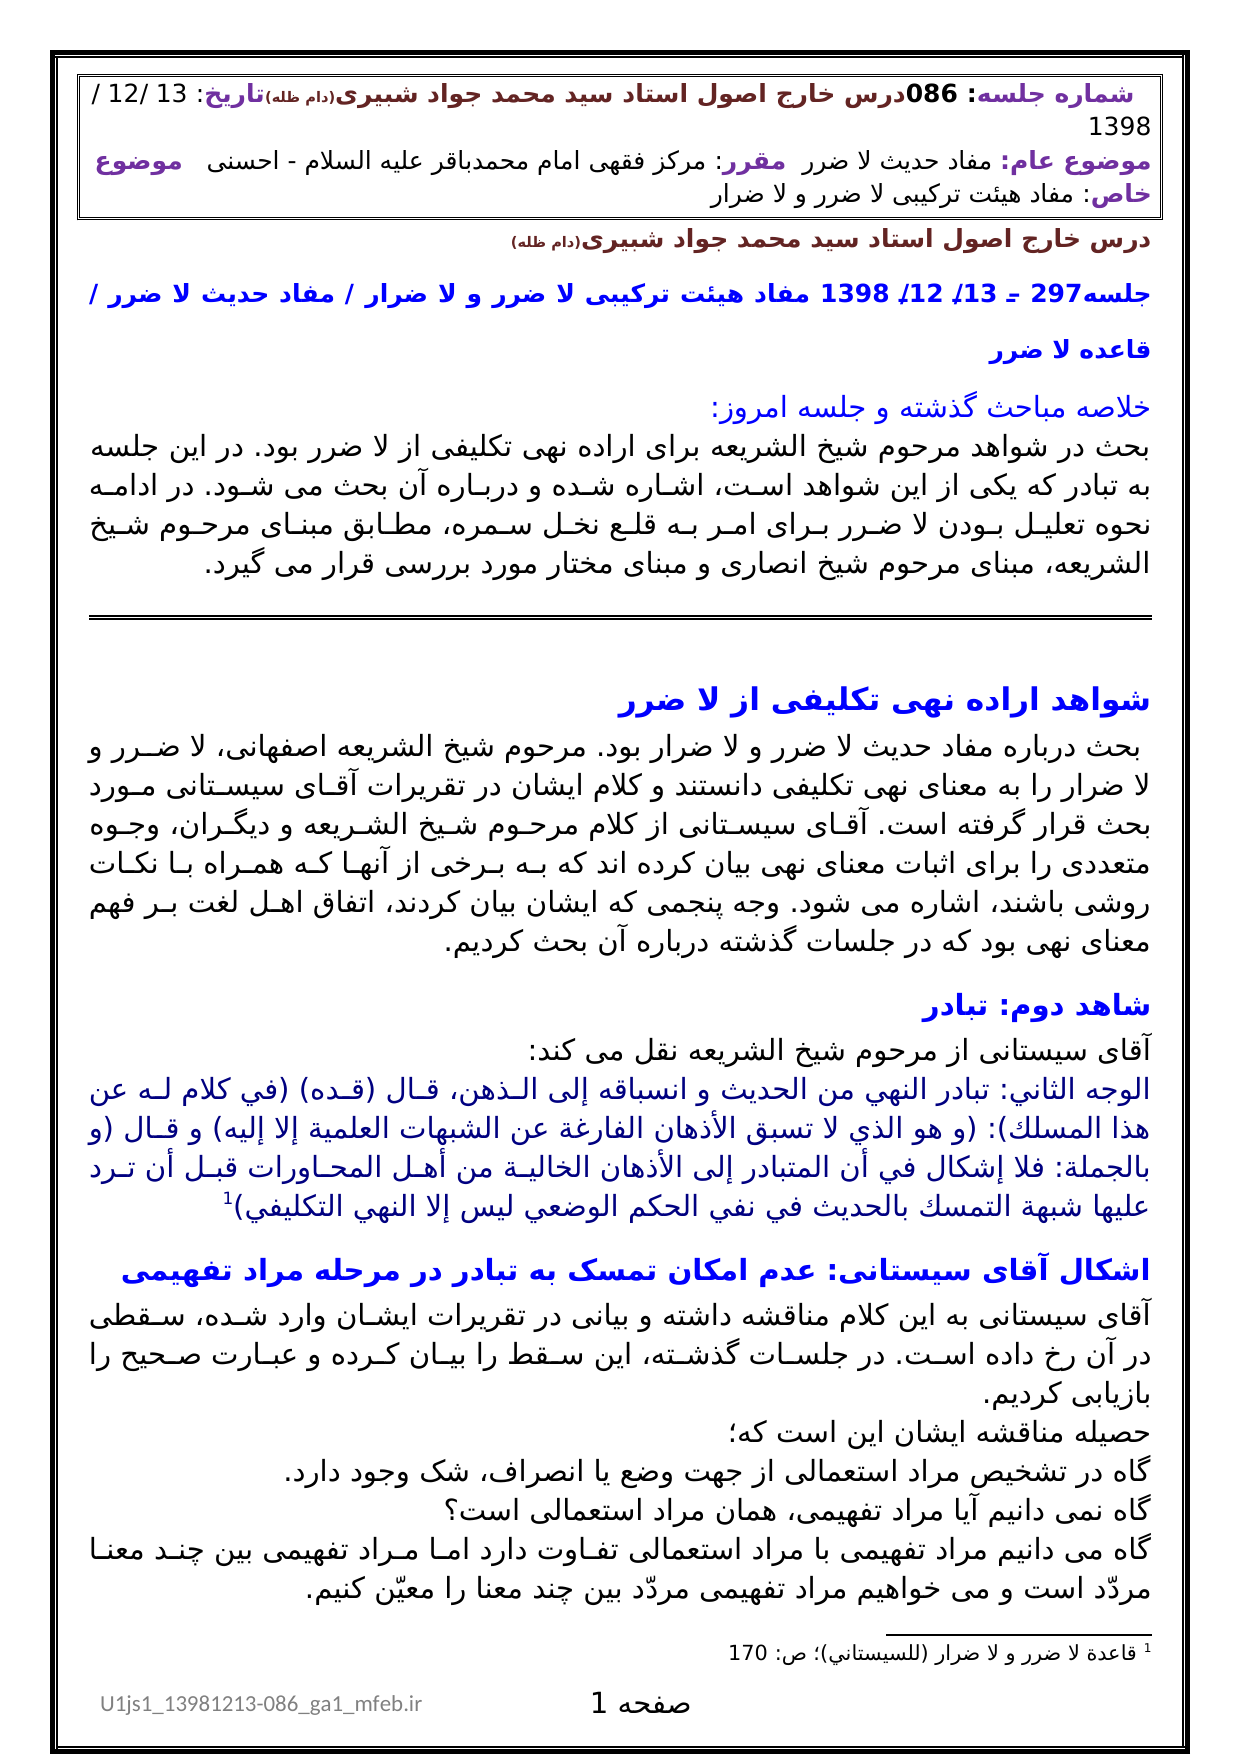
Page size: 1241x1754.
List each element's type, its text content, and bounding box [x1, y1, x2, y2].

subtitle اشکال آقای سیستانی: عدم امکان تمسک به تبادر در مرحله مراد تفهیمی [89, 1253, 1152, 1287]
subtitle شاهد دوم: تبادر [89, 988, 1152, 1022]
text بحث در شواهد مرحوم شیخ الشریعه برای اراده نهی تکلیفی از لا ضرر بود. در این جلسه به تبادر که یکی از این شواهد است، اشاره شده و درباره آن بحث می شود. در ادامه نحوه تعلیل بودن لا ضرر برای امر به قلع نخل سمره، مطابق مبنای مرحوم شیخ الشریعه، مبنای مرحوم شیخ انصاری و مبنای مختار مورد بررسی قرار می گیرد. [89, 429, 1152, 580]
text آقای سیستانی به این کلام مناقشه داشته و بیانی در تقریرات ایشان وارد شده، سقطی در آن رخ داده است. در جلسات گذشته، این سقط را بیان کرده و عبارت صحیح را بازیابی کردیم. [89, 1298, 1152, 1410]
text خلاصه مباحث گذشته و جلسه امروز: [89, 390, 1152, 424]
subtitle شواهد اراده نهی تکلیفی از لا ضرر [89, 681, 1152, 718]
text گاه در تشخیص مراد استعمالی از جهت وضع یا انصراف، شک وجود دارد. [89, 1454, 1152, 1488]
text گاه نمی دانیم آیا مراد تفهیمی، همان مراد استعمالی است؟ [89, 1493, 1152, 1527]
text آقای سیستانی از مرحوم شیخ الشریعه نقل می کند: [89, 1033, 1152, 1067]
text گاه می دانیم مراد تفهیمی با مراد استعمالی تفاوت دارد اما مراد تفهیمی بین چند معنا مردّد است و می خواهیم مراد تفهیمی مردّد بین چند معنا را معیّن کنیم. [89, 1532, 1152, 1605]
text بحث درباره مفاد حدیث لا ضرر و لا ضرار بود. مرحوم شیخ الشریعه اصفهانی، لا ضرر و لا ضرار را به معنای نهی تکلیفی دانستند و کلام ایشان در تقریرات آقای سیستانی مورد بحث قرار گرفته است. آقای سیستانی از کلام مرحوم شیخ الشریعه و دیگران، وجوه متعددی را برای اثبات معنای نهی بیان کرده اند که به برخی از آنها که همراه با نکات روشی باشند، اشاره می شود. وجه پنجمی که ایشان بیان کردند، اتفاق اهل لغت بر فهم معنای نهی بود که در جلسات گذشته درباره آن بحث کردیم. [89, 729, 1152, 958]
text حصیله مناقشه ایشان این است که؛ [89, 1415, 1152, 1449]
text درس خارج اصول استاد سید محمد جواد شبیری(دام ظله) [89, 224, 1152, 253]
text الوجه الثاني: تبادر النهي من الحديث و انسباقه إلى الذهن، قال (قده) (في كلام له عن هذا المسلك): (و هو الذي لا تسبق الأذهان الفارغة عن الشبهات العلمية إلا إليه) و قال (و بالجملة: فلا إشكال في أن المتبادر إلى الأذهان الخالية من أهل المحاورات قبل أن ترد عليها شبهة التمسك بالحديث في نفي الحكم الوضعي ليس إلا النهي التكليفي) [89, 1072, 1152, 1223]
text جلسه297 – 13/ 12/ 1398 مفاد هیئت ترکیبی لا ضرر و لا ضرار / مفاد حدیث لا ضرر / قاعده لا ضرر [89, 279, 1152, 364]
